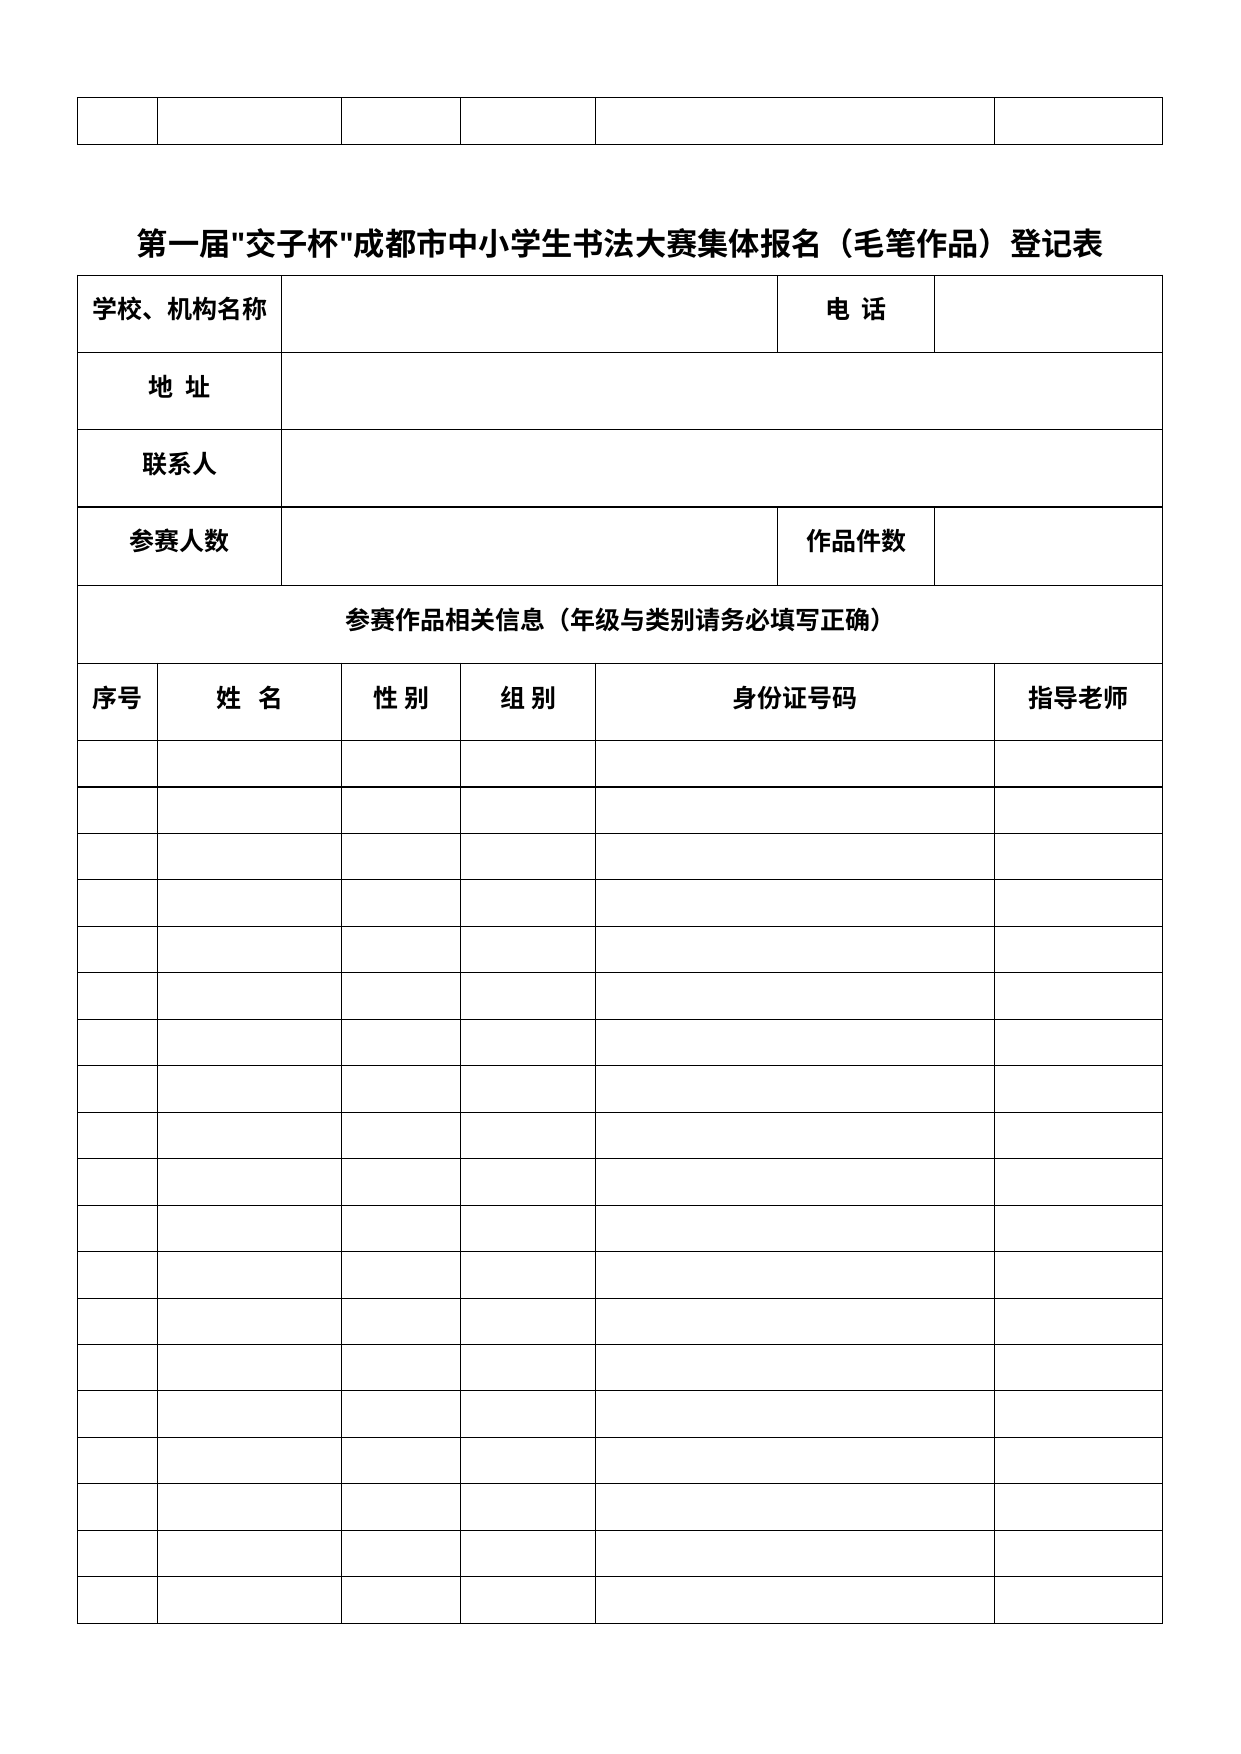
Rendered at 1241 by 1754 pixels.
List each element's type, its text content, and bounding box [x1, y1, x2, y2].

table_cell [342, 1159, 460, 1204]
table_cell [461, 788, 595, 833]
table_cell [461, 1159, 595, 1204]
table_cell [282, 353, 1162, 429]
table_cell [995, 1577, 1162, 1623]
table_cell [158, 1345, 341, 1390]
table_cell [78, 1391, 157, 1437]
table_cell 组 别 [461, 664, 595, 740]
table_cell [596, 1159, 994, 1204]
table_cell [78, 1020, 157, 1065]
table_cell [596, 1531, 994, 1576]
table_cell [158, 1020, 341, 1065]
table_cell [461, 880, 595, 926]
table_cell [461, 1299, 595, 1344]
table_cell [461, 1252, 595, 1297]
table_cell [342, 973, 460, 1019]
table_cell [596, 973, 994, 1019]
table_cell [342, 1531, 460, 1576]
table_cell [158, 1206, 341, 1251]
table_cell [461, 1577, 595, 1623]
table_cell [596, 788, 994, 833]
table_cell [995, 1113, 1162, 1158]
table_cell [596, 1345, 994, 1390]
table_cell [461, 834, 595, 879]
table_cell [995, 98, 1162, 143]
table_cell [461, 1531, 595, 1576]
table_cell [995, 1252, 1162, 1297]
table_cell [461, 1066, 595, 1112]
table_cell [158, 788, 341, 833]
table_cell [596, 1577, 994, 1623]
table_cell [995, 741, 1162, 786]
table_header [282, 276, 777, 352]
table_cell [995, 788, 1162, 833]
table_cell [342, 741, 460, 786]
table_cell [342, 834, 460, 879]
table_cell [78, 1252, 157, 1297]
table_cell [78, 1113, 157, 1158]
table_cell [596, 1020, 994, 1065]
table_cell [461, 741, 595, 786]
table_cell [158, 1159, 341, 1204]
table_cell [342, 1345, 460, 1390]
table_cell [158, 880, 341, 926]
table_cell [342, 927, 460, 972]
table_cell [158, 1113, 341, 1158]
table_cell [78, 98, 157, 143]
table_cell [158, 98, 341, 143]
table_header [935, 276, 1162, 352]
table_cell [342, 880, 460, 926]
table_cell [461, 927, 595, 972]
table_cell 联系人 [78, 430, 281, 506]
table_cell [596, 1299, 994, 1344]
table_cell 身份证号码 [596, 664, 994, 740]
table_cell [158, 1252, 341, 1297]
table_cell [461, 1206, 595, 1251]
table_cell [78, 1345, 157, 1390]
table_cell [342, 1252, 460, 1297]
table_cell [995, 1345, 1162, 1390]
table_cell 参赛作品相关信息（年级与类别请务必填写正确） [78, 586, 1162, 663]
table_cell [596, 98, 994, 143]
table_cell [995, 1206, 1162, 1251]
table_cell [995, 973, 1162, 1019]
table_cell [282, 430, 1162, 506]
table_cell [342, 1066, 460, 1112]
table_cell [342, 1113, 460, 1158]
table_cell [342, 98, 460, 143]
table_cell 参赛人数 [78, 508, 281, 585]
table_cell [596, 1113, 994, 1158]
table_cell [158, 1066, 341, 1112]
table_cell [995, 927, 1162, 972]
table_cell 作品件数 [778, 508, 934, 585]
table_cell [995, 1531, 1162, 1576]
table_cell [282, 508, 777, 585]
table_cell [78, 788, 157, 833]
table_cell [342, 1577, 460, 1623]
table_cell [995, 880, 1162, 926]
table_cell [78, 1299, 157, 1344]
table_cell [596, 1391, 994, 1437]
table_cell [78, 1159, 157, 1204]
table_cell [596, 1484, 994, 1530]
table_cell [342, 788, 460, 833]
table_cell [995, 1020, 1162, 1065]
table_cell [461, 1438, 595, 1483]
table_cell [78, 927, 157, 972]
table_cell [158, 1531, 341, 1576]
table_header 学校、机构名称 [78, 276, 281, 352]
table_cell [461, 1345, 595, 1390]
table_cell [596, 1438, 994, 1483]
table_cell [158, 973, 341, 1019]
table_cell [596, 927, 994, 972]
table_cell 性 别 [342, 664, 460, 740]
table_cell [995, 834, 1162, 879]
text 第一届"交子杯"成都市中小学生书法大赛集体报名（毛笔作品）登记表 [88, 209, 1152, 274]
table_cell [995, 1484, 1162, 1530]
table_cell [596, 834, 994, 879]
table_cell [78, 1438, 157, 1483]
table_cell [461, 1484, 595, 1530]
table_cell [78, 1066, 157, 1112]
table_cell [342, 1206, 460, 1251]
table_header 电 话 [778, 276, 934, 352]
table_cell [596, 1206, 994, 1251]
table_cell [342, 1438, 460, 1483]
table_cell [461, 1391, 595, 1437]
table_cell [78, 1206, 157, 1251]
table_cell [995, 1159, 1162, 1204]
table_cell [995, 1066, 1162, 1112]
table_cell [78, 973, 157, 1019]
table_cell [461, 1113, 595, 1158]
table_cell [995, 1438, 1162, 1483]
table_cell [158, 741, 341, 786]
table_cell [158, 927, 341, 972]
table_cell [461, 973, 595, 1019]
table_cell [461, 1020, 595, 1065]
table_cell [995, 1299, 1162, 1344]
table_cell [78, 1577, 157, 1623]
table_cell [78, 880, 157, 926]
table_cell [78, 1531, 157, 1576]
table_cell 地 址 [78, 353, 281, 429]
table_cell [596, 1066, 994, 1112]
table_cell [596, 1252, 994, 1297]
table_cell 序号 [78, 664, 157, 740]
table_cell [995, 1391, 1162, 1437]
table_cell [158, 1391, 341, 1437]
table_cell [158, 1438, 341, 1483]
table_cell [78, 1484, 157, 1530]
table_cell [158, 834, 341, 879]
table_cell [461, 98, 595, 143]
table_cell 姓 名 [158, 664, 341, 740]
table_cell [342, 1020, 460, 1065]
table_cell [596, 880, 994, 926]
table_cell [158, 1577, 341, 1623]
table_cell [78, 834, 157, 879]
table_cell [158, 1299, 341, 1344]
table_cell [342, 1299, 460, 1344]
table_cell [596, 741, 994, 786]
table_cell 指导老师 [995, 664, 1162, 740]
table_cell [78, 741, 157, 786]
table_cell [342, 1484, 460, 1530]
table_cell [158, 1484, 341, 1530]
table_cell [935, 508, 1162, 585]
table_cell [342, 1391, 460, 1437]
